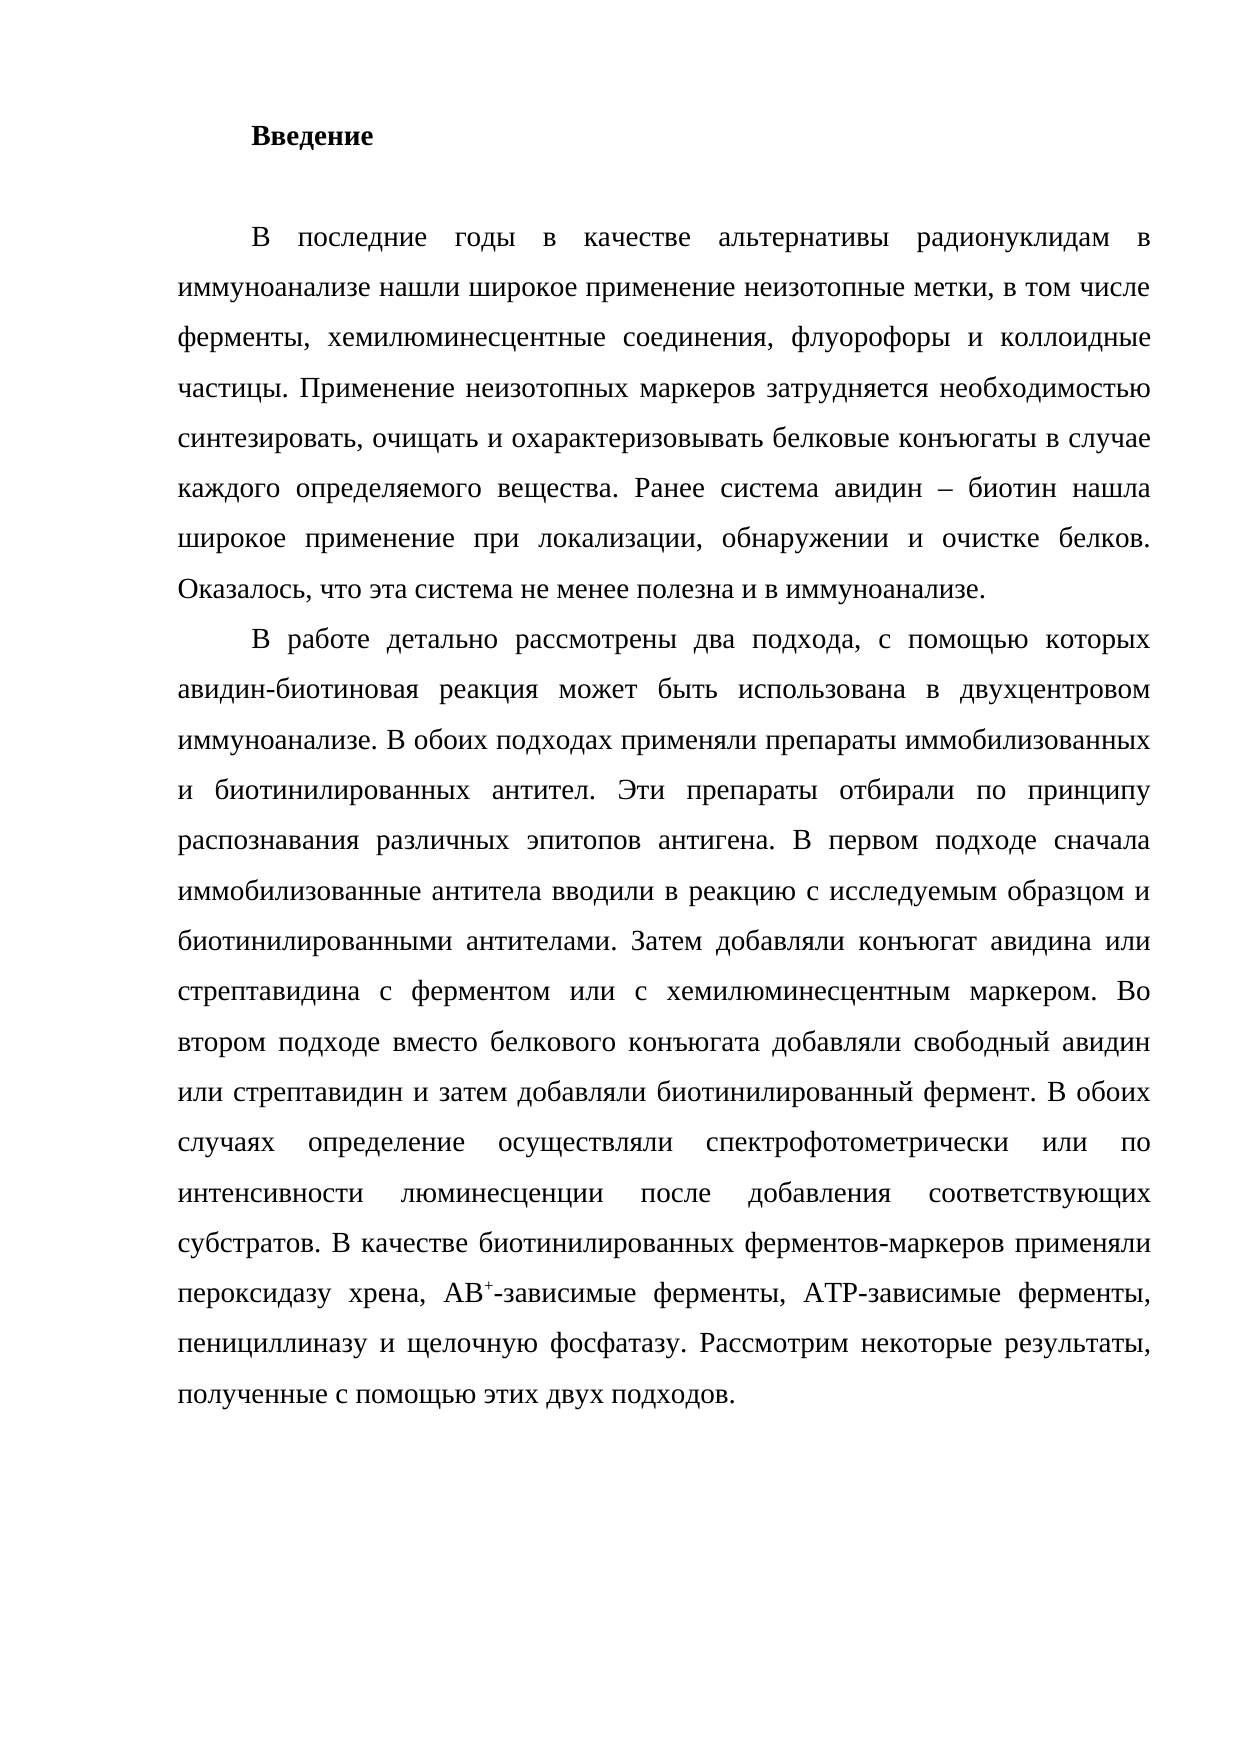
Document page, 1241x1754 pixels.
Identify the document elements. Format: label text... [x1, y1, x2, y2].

text Введение [177, 118, 1152, 152]
text В работе детально рассмотрены два подхода, с помощью которых авидин-биотиновая реакция может быть использована в двухцентровом иммуноанализе. В обоих подходах применяли препараты иммобилизованных и биотинилированных антител. Эти препараты отбирали по принципу распознавания различных эпитопов антигена. В первом подходе сначала иммобилизованные антитела вводили в реакцию с исследуемым образцом и биотинилированными антителами. Затем добавляли конъюгат авидина или стрептавидина с ферментом или с хемилюминесцентным маркером. Во втором подходе вместо белкового конъюгата добавляли свободный авидин или стрептавидин и затем добавляли биотинилированный фермент. В обоих случаях определение осуществляли спектрофотометрически или по интенсивности люминесценции после добавления соответствующих субстратов. В качестве биотинилированных ферментов-маркеров применяли пероксидазу хрена, АВ+-зависимые ферменты, АТР-зависимые ферменты, пенициллиназу и щелочную фосфатазу. Рассмотрим некоторые результаты, полученные с помощью этих двух подходов. [177, 621, 1152, 1409]
text В последние годы в качестве альтернативы радионуклидам в иммуноанализе нашли широкое применение неизотопные метки, в том числе ферменты, хемилюминесцентные соединения, флуорофоры и коллоидные частицы. Применение неизотопных маркеров затрудняется необходимостью синтезировать, очищать и охарактеризовывать белковые конъюгаты в случае каждого определяемого вещества. Ранее система авидин – биотин нашла широкое применение при локализации, обнаружении и очистке белков. Оказалось, что эта система не менее полезна и в иммуноанализе. [177, 219, 1152, 604]
